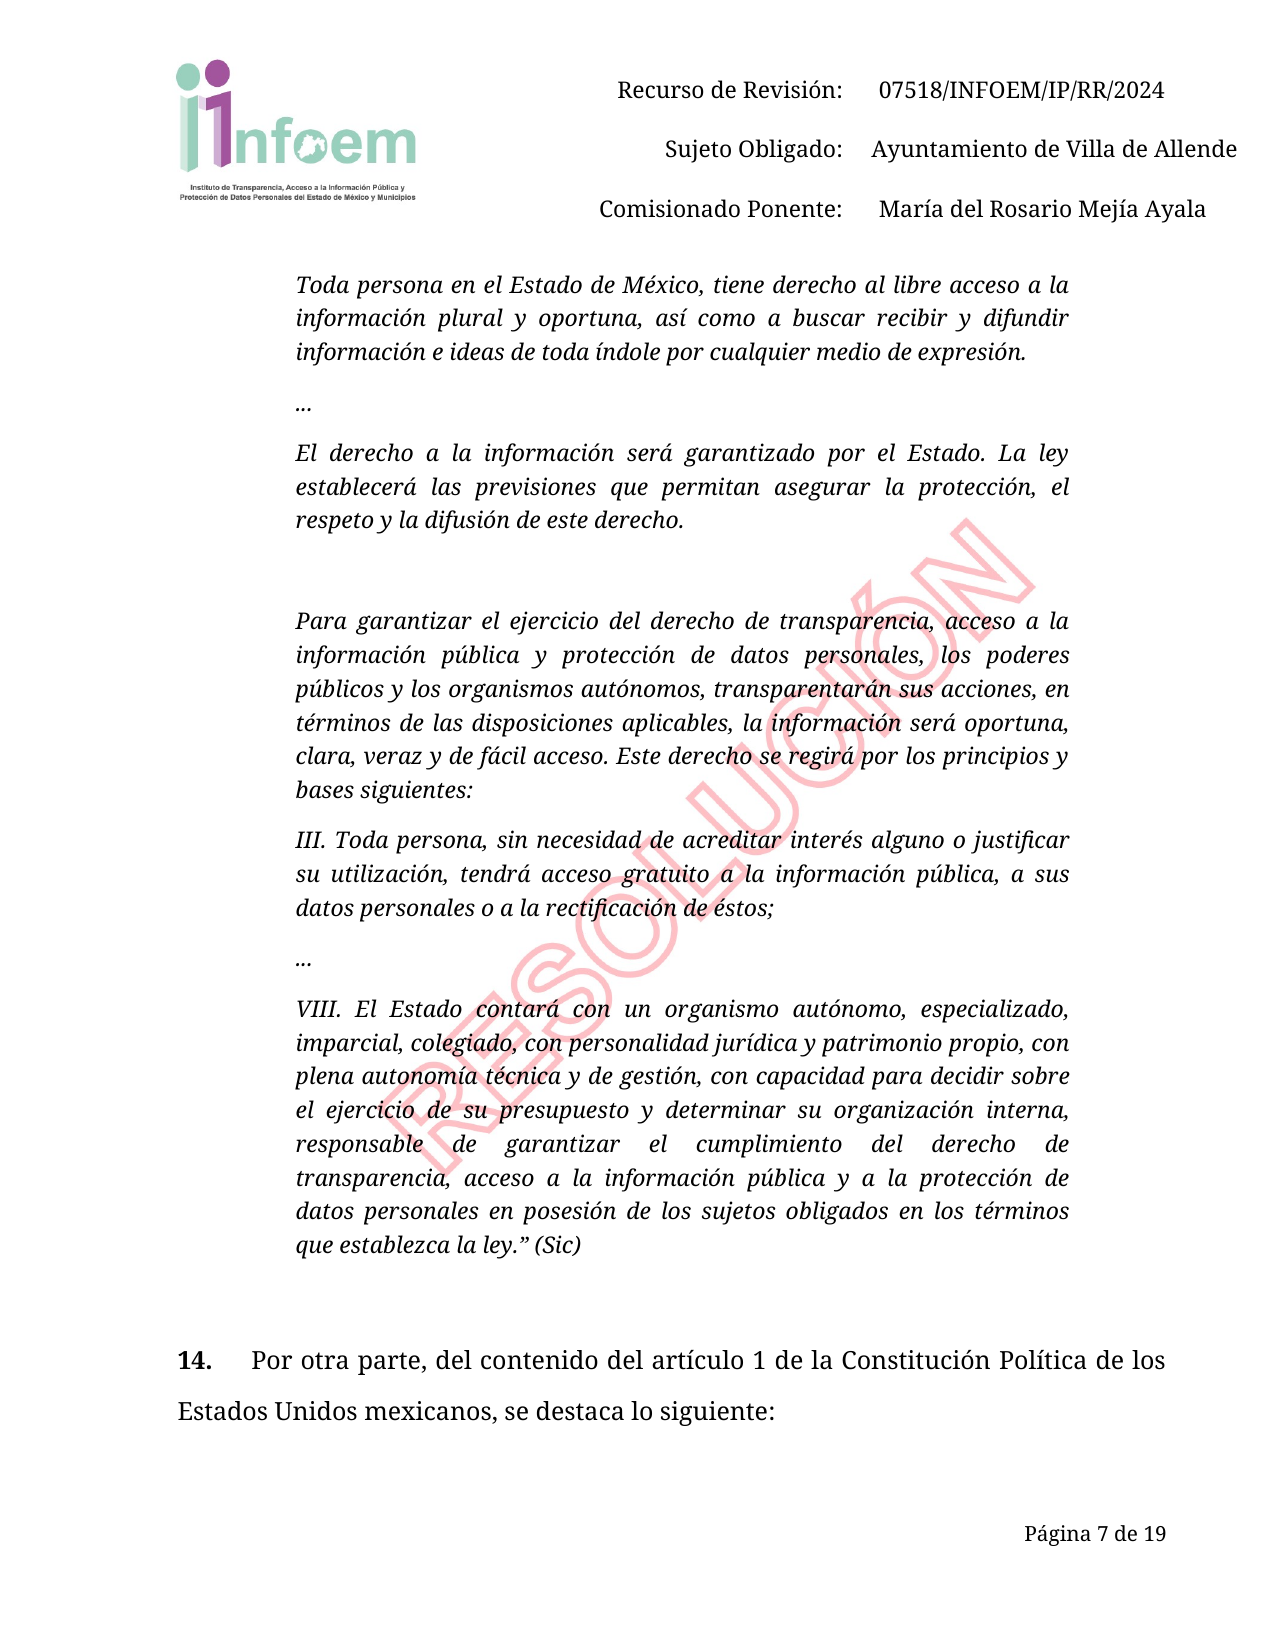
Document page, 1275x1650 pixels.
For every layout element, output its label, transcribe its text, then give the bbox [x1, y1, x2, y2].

text Toda persona en el Estado de México, tiene derecho al libre acceso a la información plural y oportuna, así como a buscar recibir y difundir información e ideas de toda índole por cualquier medio de expresión. [295, 269, 1073, 367]
picture [57, 0, 1275, 1649]
text El derecho a la información será garantizado por el Estado. La ley establecerá las previsiones que permitan asegurar la protección, el respeto y la difusión de este derecho. [295, 437, 1073, 536]
text VIII. El Estado contará con un organismo autónomo, especializado, imparcial, colegiado, con personalidad jurídica y patrimonio propio, con plena autonomía técnica y de gestión, con capacidad para decidir sobre el ejercicio de su presupuesto y determinar su organización interna, responsable de garantizar el cumplimiento del derecho de transparencia, acceso a la información pública y a la protección de datos personales en posesión de los sujetos obligados en los términos que establezca la ley.” (Sic) [295, 993, 1073, 1260]
text ... [295, 387, 1073, 418]
text III. Toda persona, sin necesidad de acreditar interés alguno o justificar su utilización, tendrá acceso gratuito a la información pública, a sus datos personales o a la rectificación de éstos; [295, 824, 1073, 923]
text ... [295, 942, 1073, 974]
text Para garantizar el ejercicio del derecho de transparencia, acceso a la información pública y protección de datos personales, los poderes públicos y los organismos autónomos, transparentarán sus acciones, en términos de las disposiciones aplicables, la información será oportuna, clara, veraz y de fácil acceso. Este derecho se regirá por los principios y bases siguientes: [295, 605, 1073, 805]
list Por otra parte, del contenido del artículo 1 de la Constitución Política de los Estados Unidos mexicanos, se destaca lo siguiente: [177, 1343, 1167, 1428]
